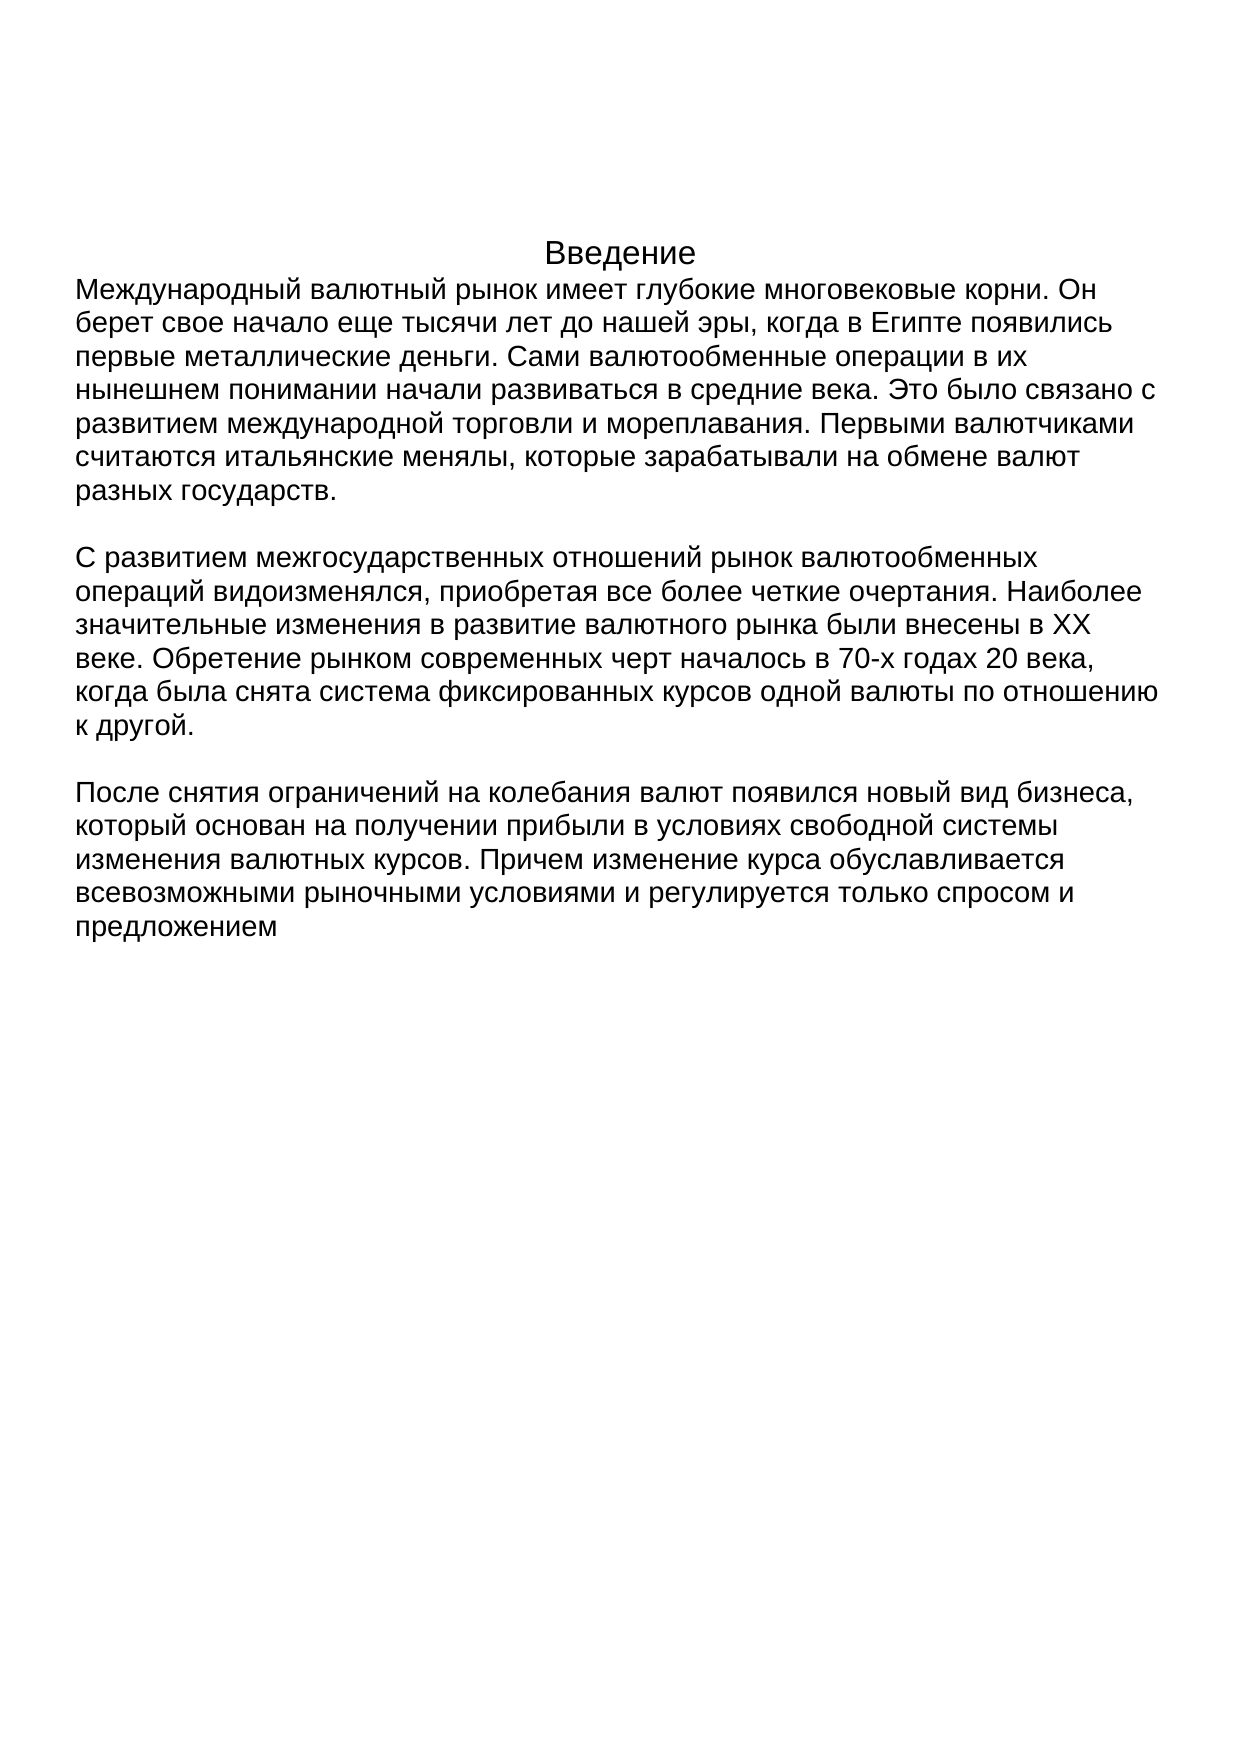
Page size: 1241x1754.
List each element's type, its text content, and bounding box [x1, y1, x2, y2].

text Введение [75, 233, 1165, 272]
text С развитием межгосударственных отношений рынок валютообменных операций видоизменялся, приобретая все более четкие очертания. Наиболее значительные изменения в развитие валютного рынка были внесены в ХХ веке. Обретение рынком современных черт началось в 70-х годах 20 века, когда была снята система фиксированных курсов одной валюты по отношению к другой. [75, 540, 1165, 741]
text После снятия ограничений на колебания валют появился новый вид бизнеса, который основан на получении прибыли в условиях свободной системы изменения валютных курсов. Причем изменение курса обуславливается всевозможными рыночными условиями и регулируется только спросом и предложением [75, 775, 1165, 943]
text Международный валютный рынок имеет глубокие многовековые корни. Он берет свое начало еще тысячи лет до нашей эры, когда в Египте появились первые металлические деньги. Сами валютообменные операции в их нынешнем понимании начали развиваться в средние века. Это было связано с развитием международной торговли и мореплавания. Первыми валютчиками считаются итальянские менялы, которые зарабатывали на обмене валют разных государств. [75, 272, 1165, 507]
